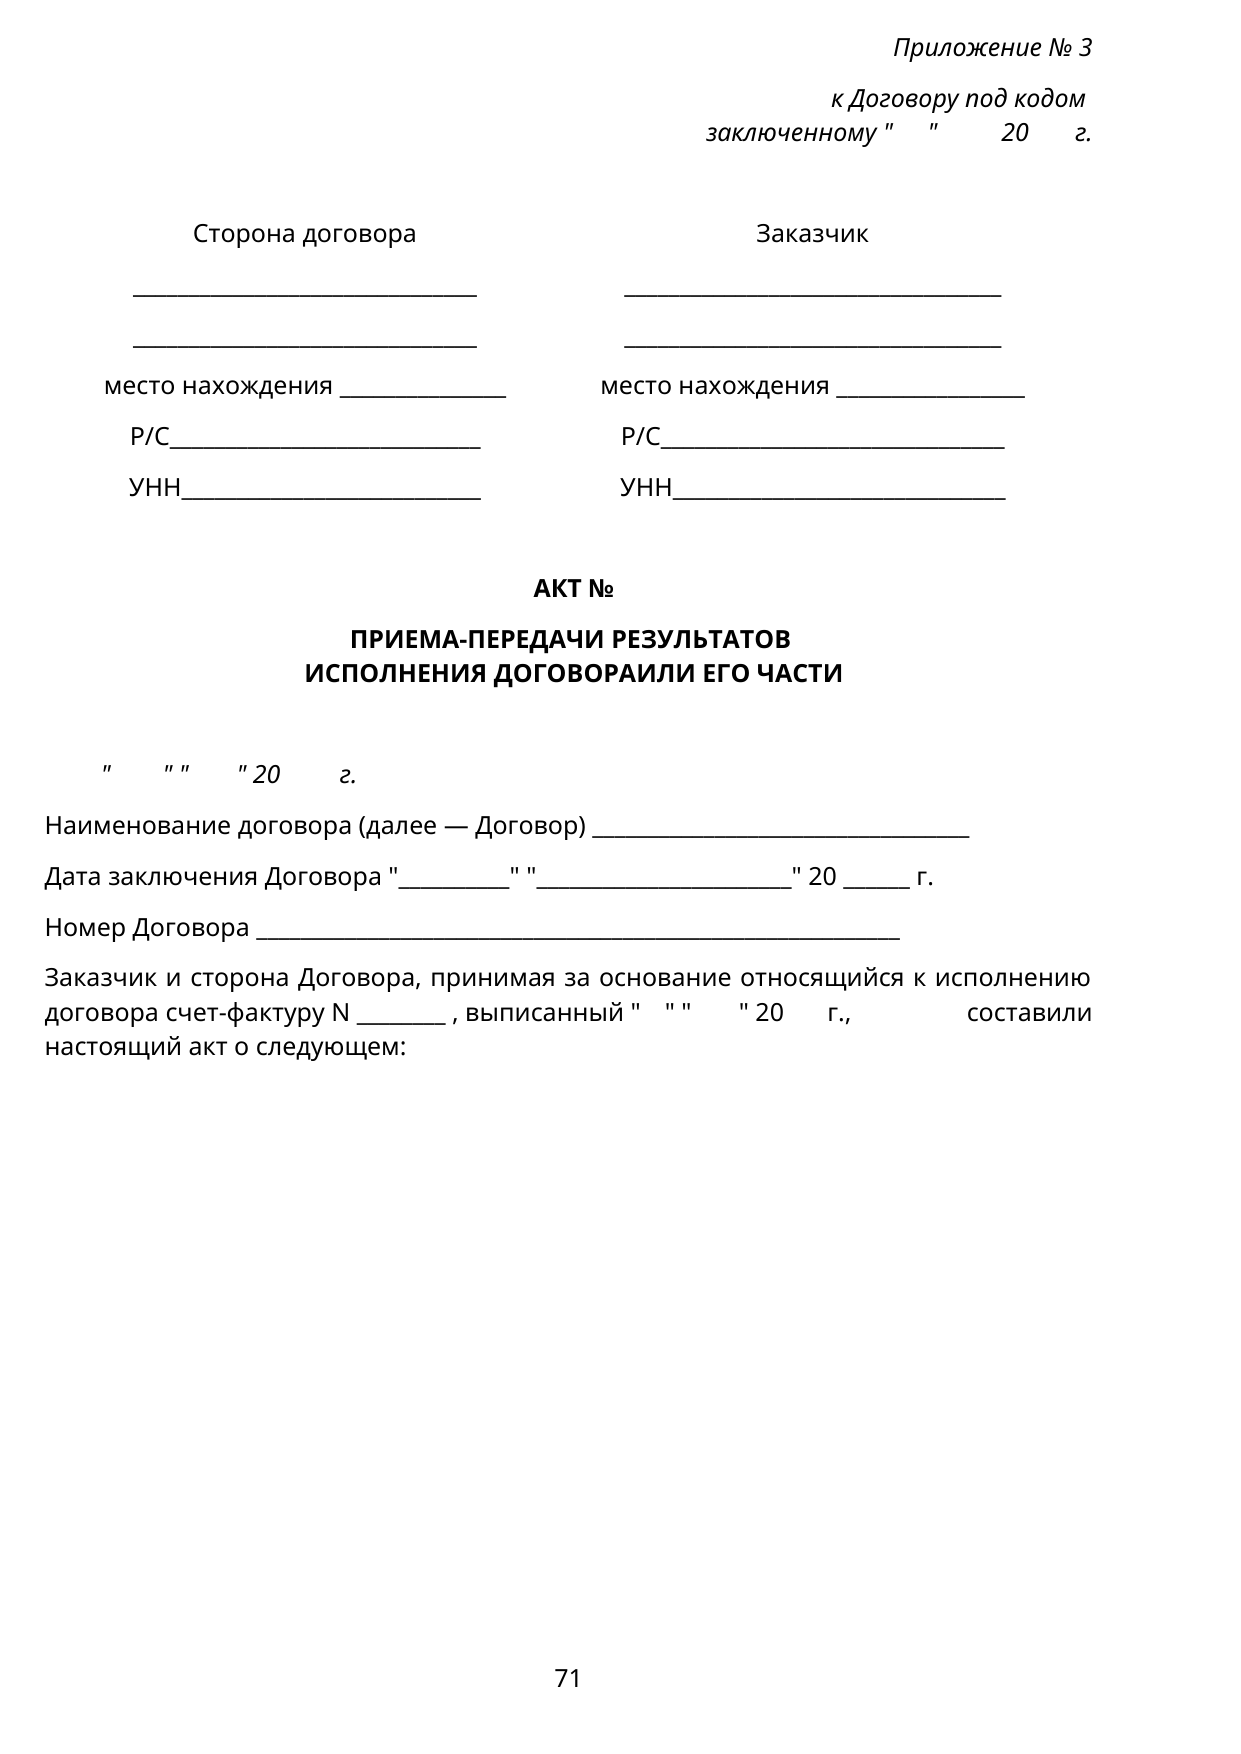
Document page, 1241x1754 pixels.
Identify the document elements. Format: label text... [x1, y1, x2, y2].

text " " " " 20 г. [44, 757, 1092, 791]
text к Договору под кодом заключенному " " 20 г. [44, 80, 1092, 148]
text Заказчик и сторона Договора, принимая за основание относящийся к исполнению договора счет-фактуру N ________ , выписанный " " " " 20 г., составили настоящий акт о следующем: [44, 960, 1092, 1062]
text ПРИЕМА-ПЕРЕДАЧИ РЕЗУЛЬТАТОВ ИСПОЛНЕНИЯ ДОГОВОРАИЛИ ЕГО ЧАСТИ [103, 622, 1044, 690]
text Номер Договора __________________________________________________________ [44, 909, 1092, 943]
text Наименование договора (далее — Договор) __________________________________ [44, 808, 1092, 842]
table_header Заказчик __________________________________ __________________________________ место нахождения _________________ Р/С_______________________________ УНН______________________________ [549, 216, 1076, 520]
text АКТ № [103, 571, 1044, 605]
table_header Сторона договора _______________________________ _______________________________ место нахождения _______________ Р/С____________________________ УНН___________________________ [61, 216, 549, 520]
text Дата заключения Договора "__________" "_______________________" 20 ______ г. [44, 859, 1092, 893]
text Приложение № 3 [44, 29, 1092, 64]
